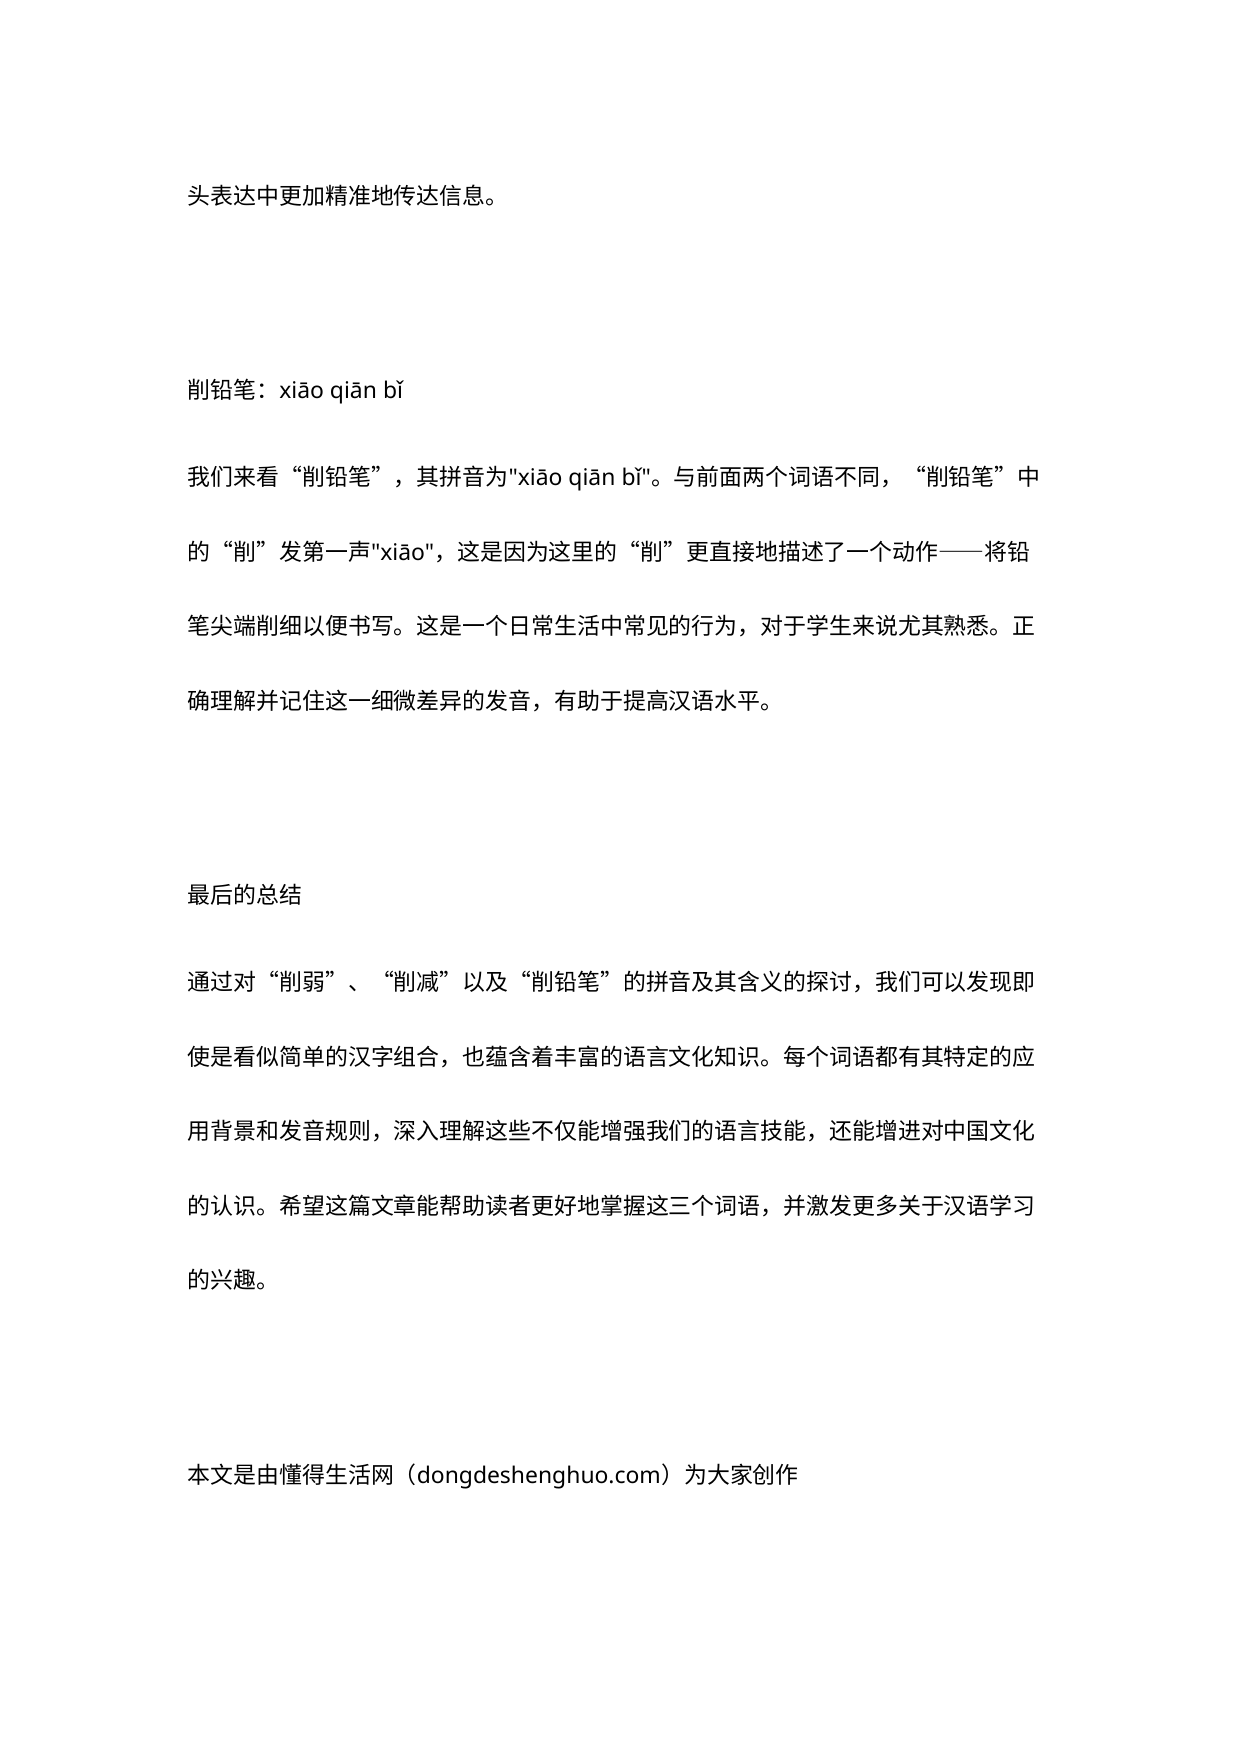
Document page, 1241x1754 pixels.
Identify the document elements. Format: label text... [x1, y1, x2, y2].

text 我们来看“削铅笔”，其拼音为"xiāo qiān bǐ"。与前面两个词语不同，“削铅笔”中的“削”发第一声"xiāo"，这是因为这里的“削”更直接地描述了一个动作——将铅笔尖端削细以便书写。这是一个日常生活中常见的行为，对于学生来说尤其熟悉。正确理解并记住这一细微差异的发音，有助于提高汉语水平。 [187, 443, 1053, 732]
text 本文是由懂得生活网（dongdeshenghuo.com）为大家创作 [187, 1441, 1053, 1506]
text 削铅笔：xiāo qiān bǐ [187, 356, 1053, 421]
text 最后的总结 [187, 861, 1053, 926]
text 通过对“削弱”、“削减”以及“削铅笔”的拼音及其含义的探讨，我们可以发现即使是看似简单的汉字组合，也蕴含着丰富的语言文化知识。每个词语都有其特定的应用背景和发音规则，深入理解这些不仅能增强我们的语言技能，还能增进对中国文化的认识。希望这篇文章能帮助读者更好地掌握这三个词语，并激发更多关于汉语学习的兴趣。 [187, 948, 1053, 1312]
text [187, 162, 1053, 227]
